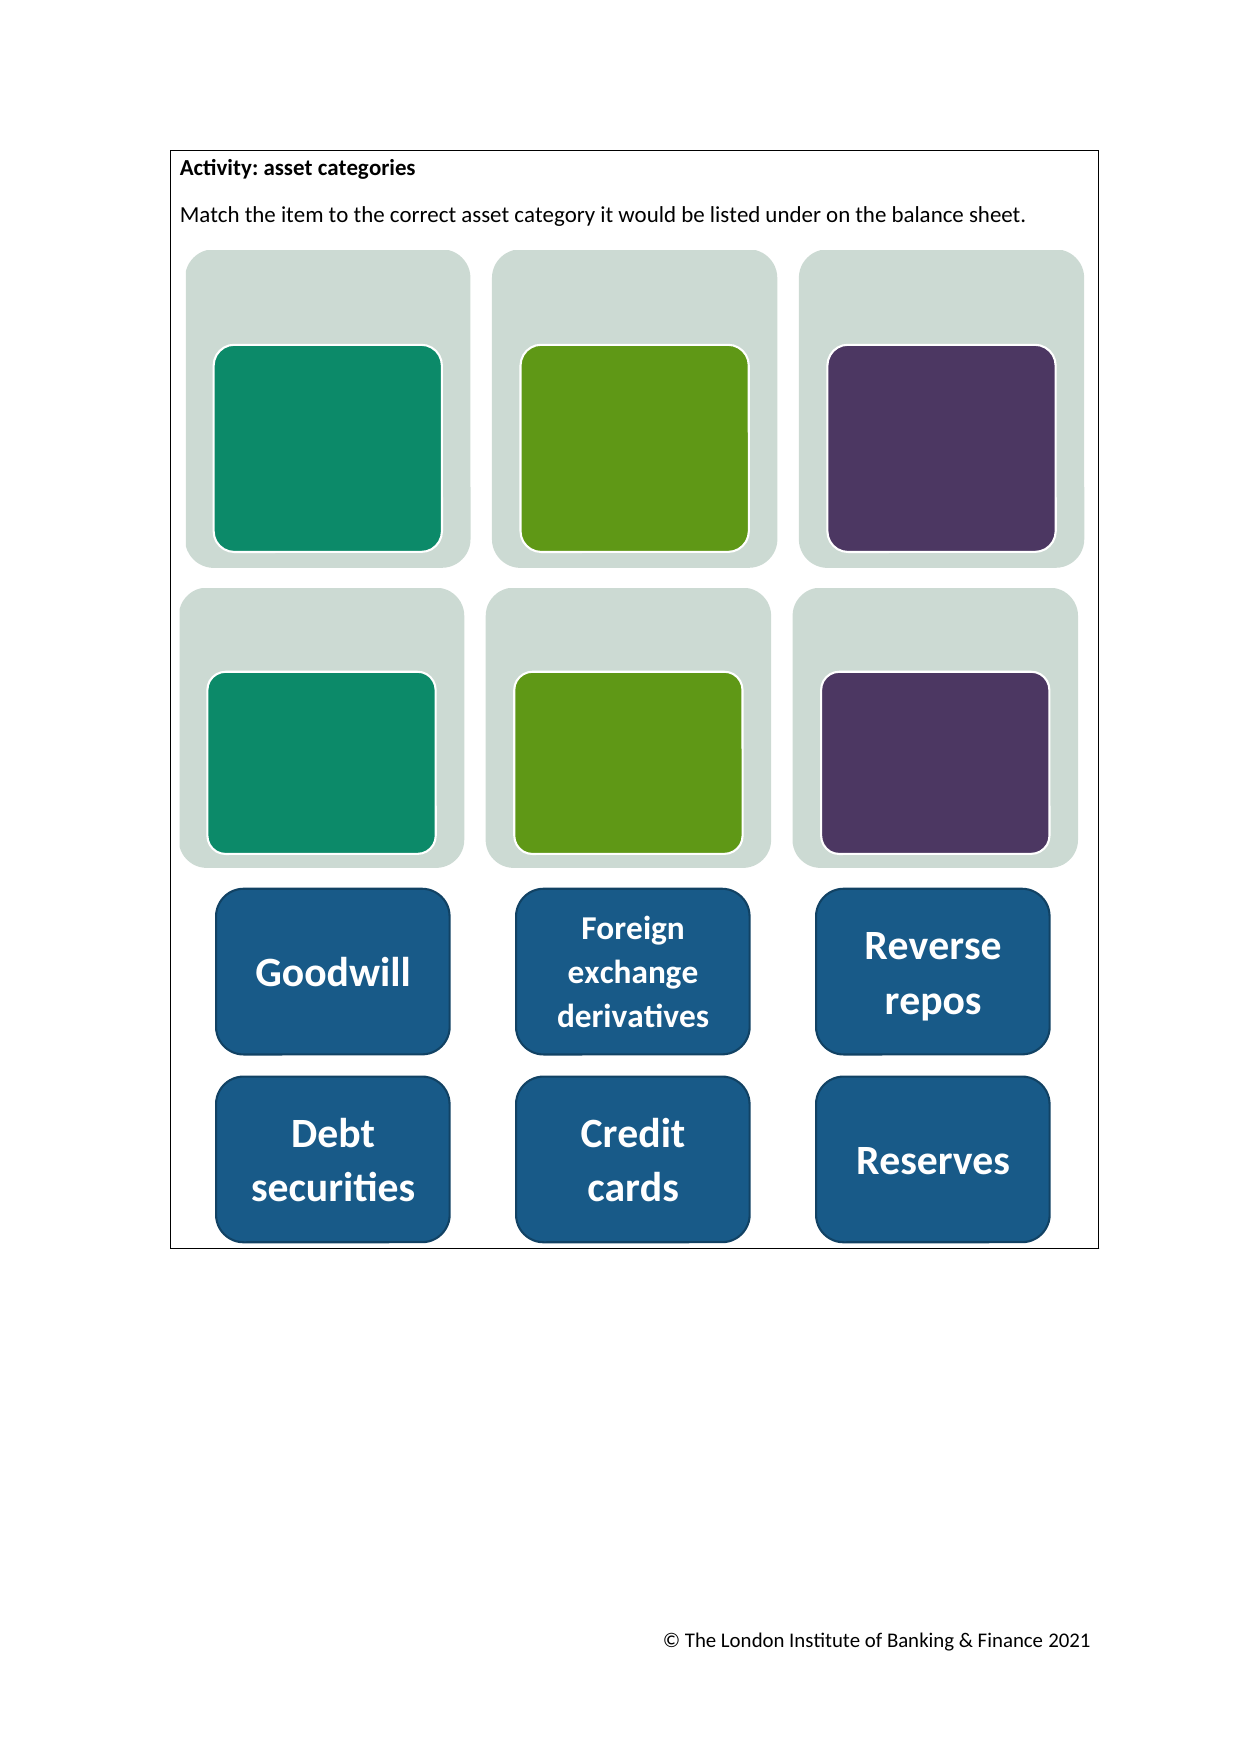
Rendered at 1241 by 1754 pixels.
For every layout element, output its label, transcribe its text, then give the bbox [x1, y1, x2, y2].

text Activity: asset categories [171, 151, 1098, 181]
text Match the item to the correct asset category it would be listed under on the balance sheet. [171, 197, 1098, 228]
